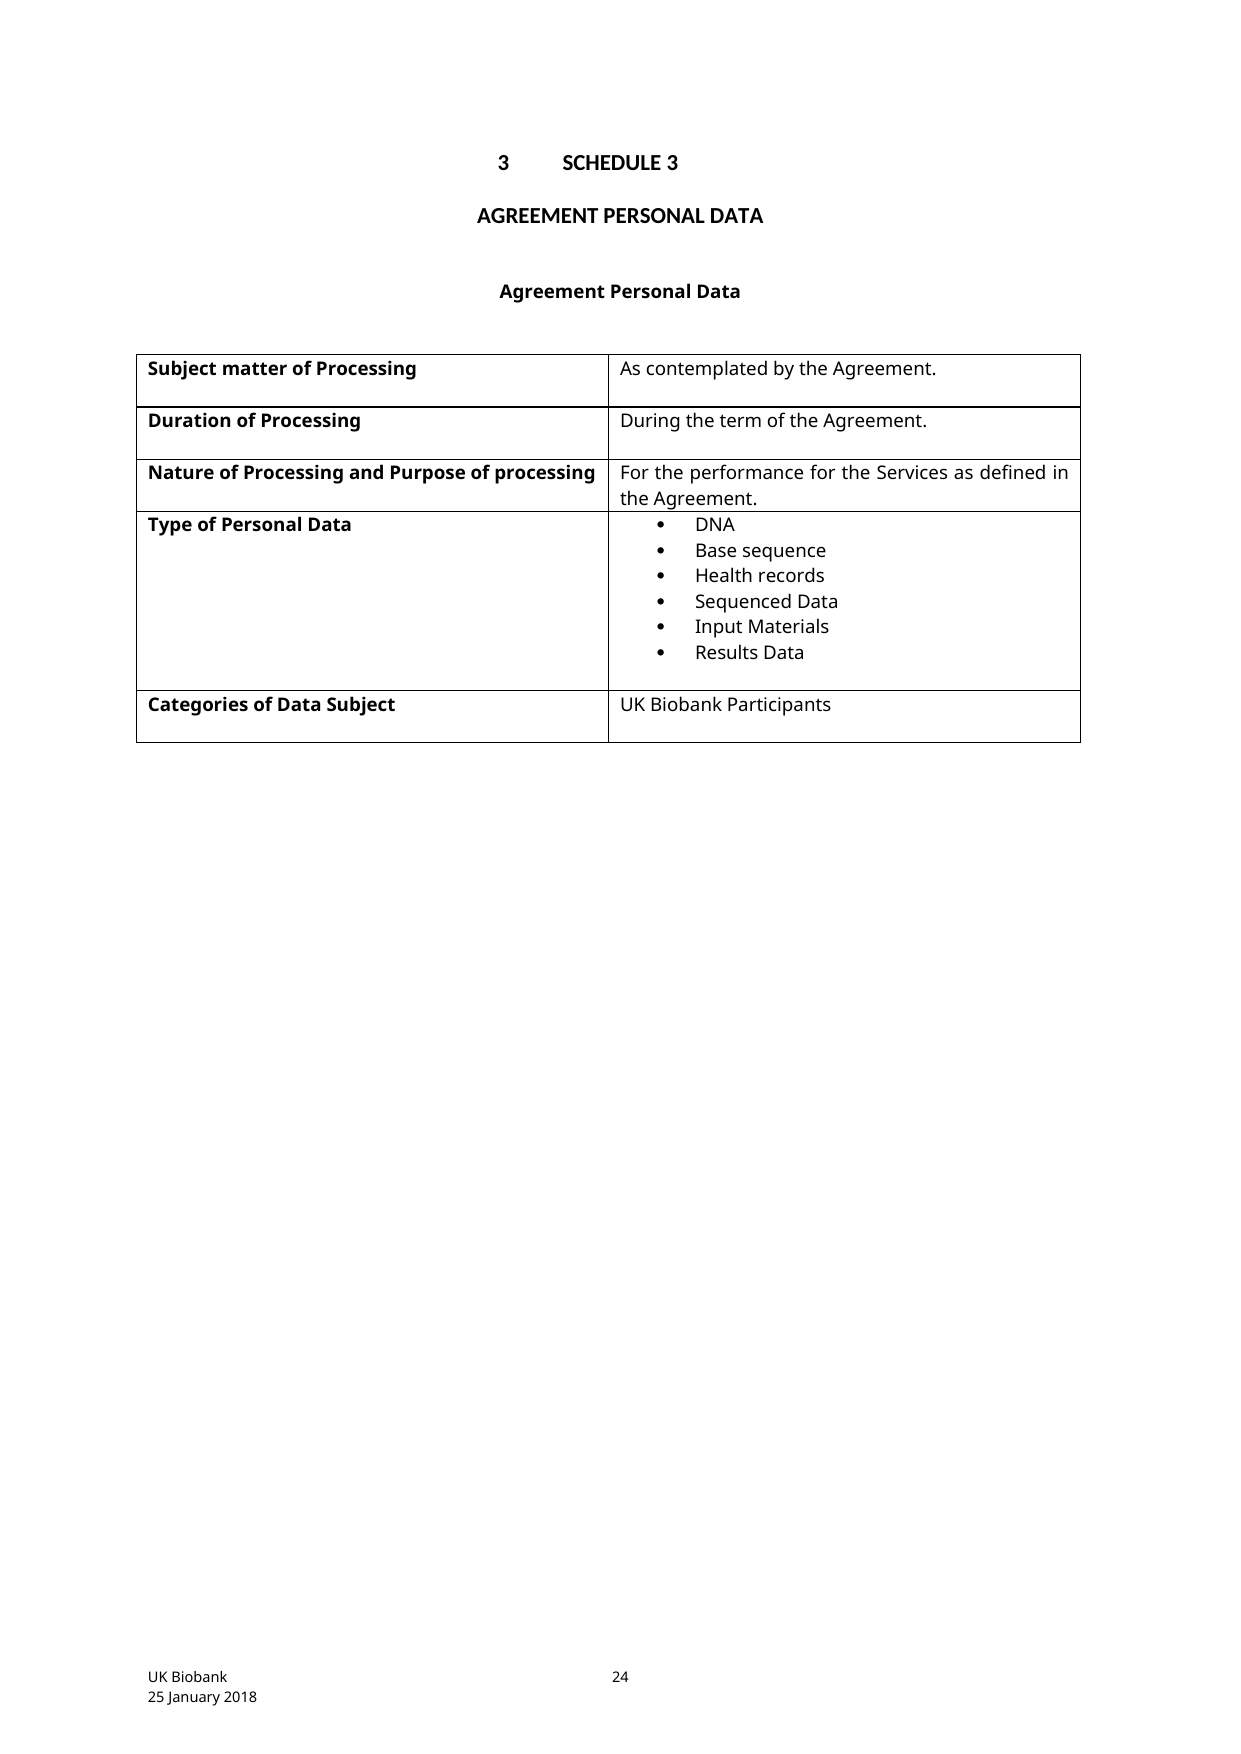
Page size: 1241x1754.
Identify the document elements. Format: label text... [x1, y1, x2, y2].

title AGREEMENT PERSONAL DATA [148, 201, 1092, 229]
table_cell Duration of Processing [137, 408, 608, 458]
table_cell Categories of Data Subject [137, 691, 608, 742]
table_header As contemplated by the Agreement. [609, 355, 1080, 406]
table_cell Type of Personal Data [137, 512, 608, 690]
text SCHEDULE 3 [89, 148, 1092, 176]
table_header Subject matter of Processing [137, 355, 608, 406]
table_cell DNA Base sequence Health records Sequenced Data Input Materials Results Data [609, 512, 1080, 690]
table_cell For the performance for the Services as defined in the Agreement. [609, 460, 1080, 511]
table_cell UK Biobank Participants [609, 691, 1080, 742]
title Agreement Personal Data [148, 279, 1092, 304]
table_cell During the term of the Agreement. [609, 408, 1080, 458]
table_cell Nature of Processing and Purpose of processing [137, 460, 608, 511]
